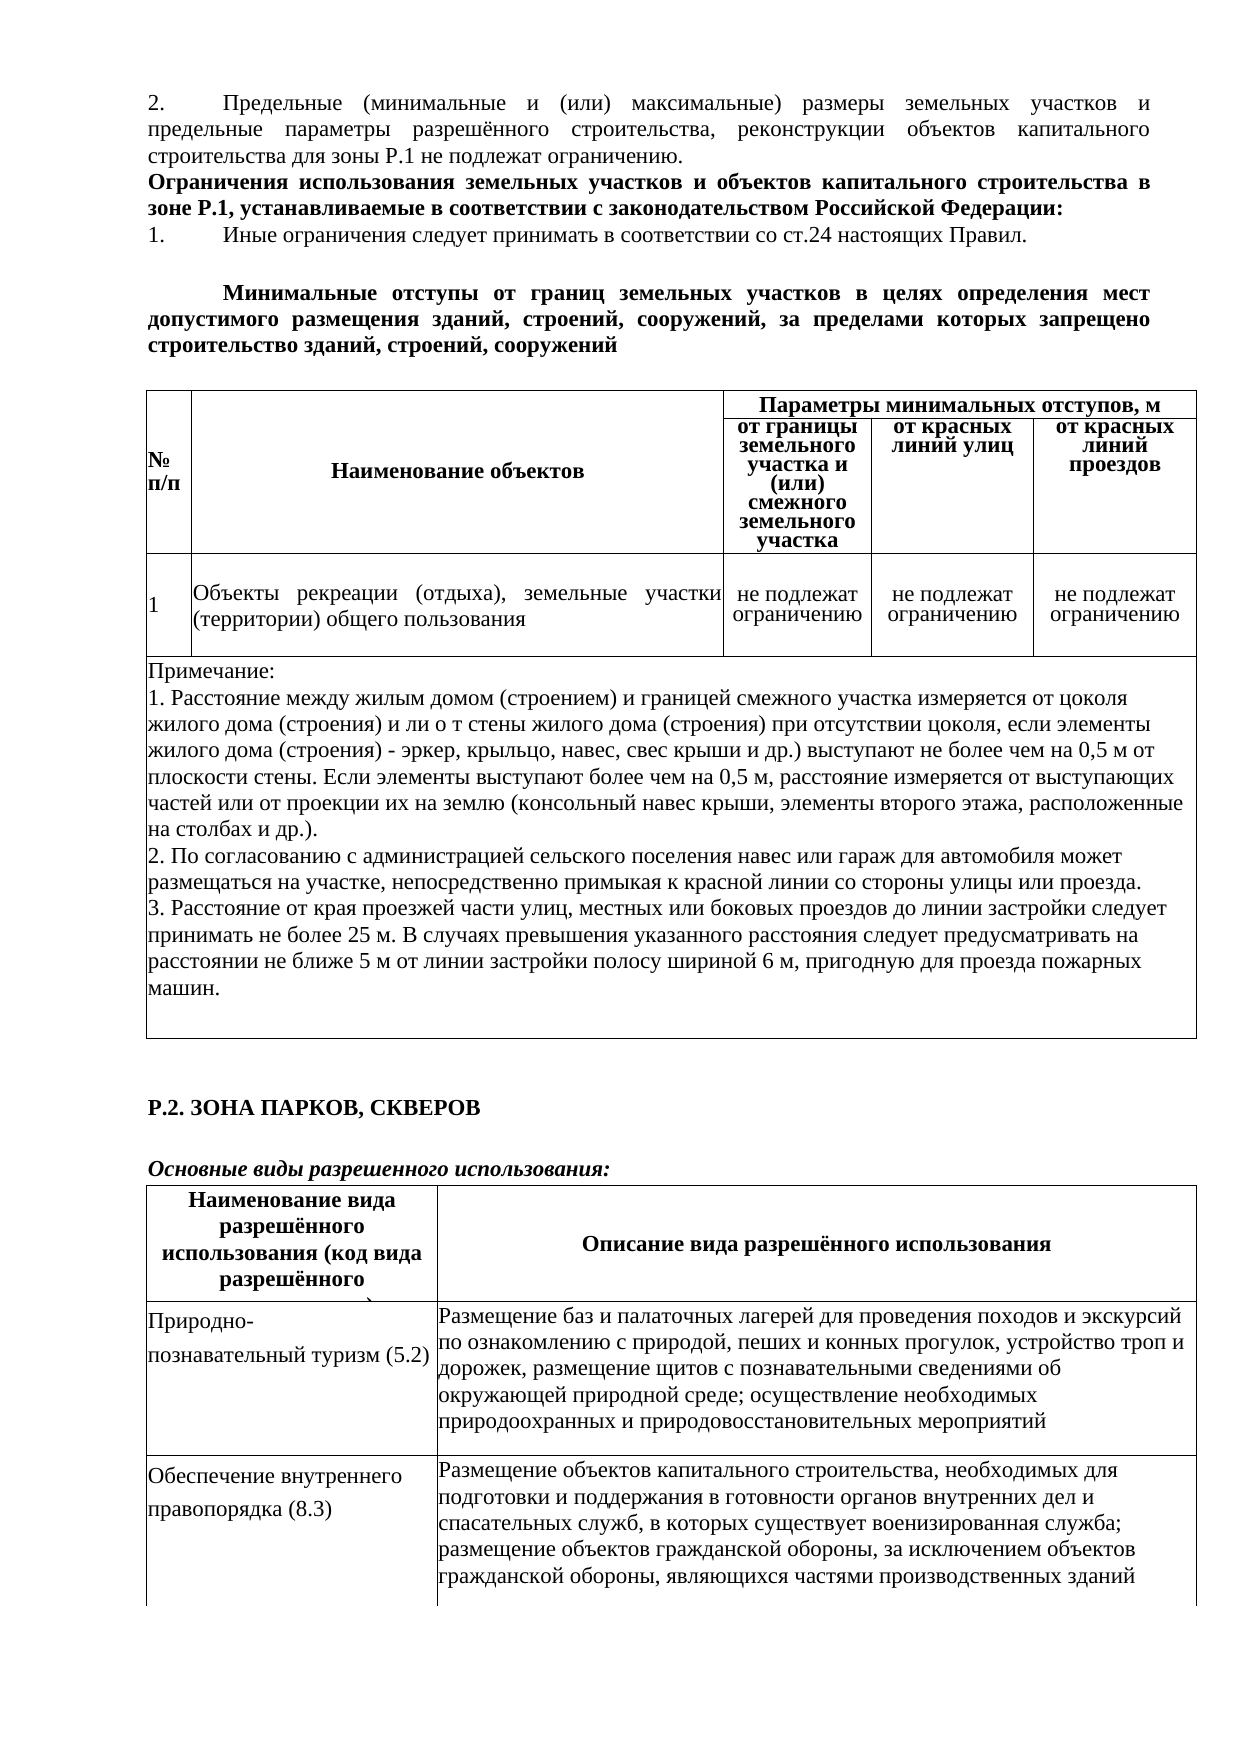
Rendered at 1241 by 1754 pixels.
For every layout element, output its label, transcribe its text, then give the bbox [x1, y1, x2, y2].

table_header Наименование вида разрешённого использования (код вида разрешённого использования) [147, 1186, 437, 1301]
table_cell не подлежат ограничению [724, 554, 871, 656]
table_cell Обеспечение внутреннего правопорядка (8.3) [147, 1456, 437, 1606]
table_cell Размещение баз и палаточных лагерей для проведения походов и экскурсий по ознакомлению с природой, пеших и конных прогулок, устройство троп и дорожек, размещение щитов с познавательными сведениями об окружающей природной среде; осуществление необходимых природоохранных и природовосстановительных мероприятий [438, 1302, 1196, 1455]
table_cell 1 [147, 554, 191, 656]
table_header Параметры минимальных отступов, м [724, 391, 1196, 417]
list Предельные (минимальные и (или) максимальные) размеры земельных участков и предельные параметры разрешённого строительства, реконструкции объектов капитального строительства для зоны Р.1 не подлежат ограничению. [148, 89, 1151, 168]
table_cell не подлежат ограничению [872, 554, 1033, 656]
table_header Описание вида разрешённого использования [438, 1186, 1196, 1301]
table_cell от красных линий проездов [1034, 419, 1196, 553]
table_cell от красных линий улиц [872, 419, 1033, 553]
text Ограничения использования земельных участков и объектов капитального строительства в зоне Р.1, устанавливаемые в соответствии с законодательством Российской Федерации: [148, 168, 1151, 221]
table_cell от границы земельного участка и (или) смежного земельного участка [724, 419, 871, 553]
table_cell не подлежат ограничению [1034, 554, 1196, 656]
text Основные виды разрешенного использования: [148, 1142, 1151, 1185]
list Иные ограничения следует принимать в соответствии со ст.24 настоящих Правил. [148, 221, 1151, 247]
table_cell Примечание: 1. Расстояние между жилым домом (строением) и границей смежного участка измеряется от цоколя жилого дома (строения) и ли о т стены жилого дома (строения) при отсутствии цоколя, если элементы жилого дома (строения) - эркер, крыльцо, навес, свес крыши и др.) выступают не более чем на 0,5 м от плоскости стены. Если элементы выступают более чем на 0,5 м, расстояние измеряется от выступающих частей или от проекции их на землю (консольный навес крыши, элементы второго этажа, расположенные на столбах и др.). 2. По согласованию с администрацией сельского поселения навес или гараж для автомобиля может размещаться на участке, непосредственно примыкая к красной линии со стороны улицы или проезда. 3. Расстояние от края проезжей части улиц, местных или боковых проездов до линии застройки следует принимать не более 25 м. В случаях превышения указанного расстояния следует предусматривать на расстоянии не ближе 5 м от линии застройки полосу шириной 6 м, пригодную для проезда пожарных машин. [147, 657, 1196, 1038]
table_cell Природно- познавательный туризм (5.2) [147, 1302, 437, 1455]
text Р.2. ЗОНА ПАРКОВ, СКВЕРОВ [148, 1081, 1151, 1124]
table_header № п/п [147, 391, 191, 553]
table_header Наименование объектов [192, 391, 723, 553]
table_cell Объекты рекреации (отдыха), земельные участки (территории) общего пользования [192, 554, 723, 656]
table_cell Размещение объектов капитального строительства, необходимых для подготовки и поддержания в готовности органов внутренних дел и спасательных служб, в которых существует военизированная служба; размещение объектов гражданской обороны, за исключением объектов гражданской обороны, являющихся частями производственных зданий [438, 1456, 1196, 1606]
text Минимальные отступы от границ земельных участков в целях определения мест допустимого размещения зданий, строений, сооружений, за пределами которых запрещено строительство зданий, строений, сооружений [148, 279, 1151, 358]
